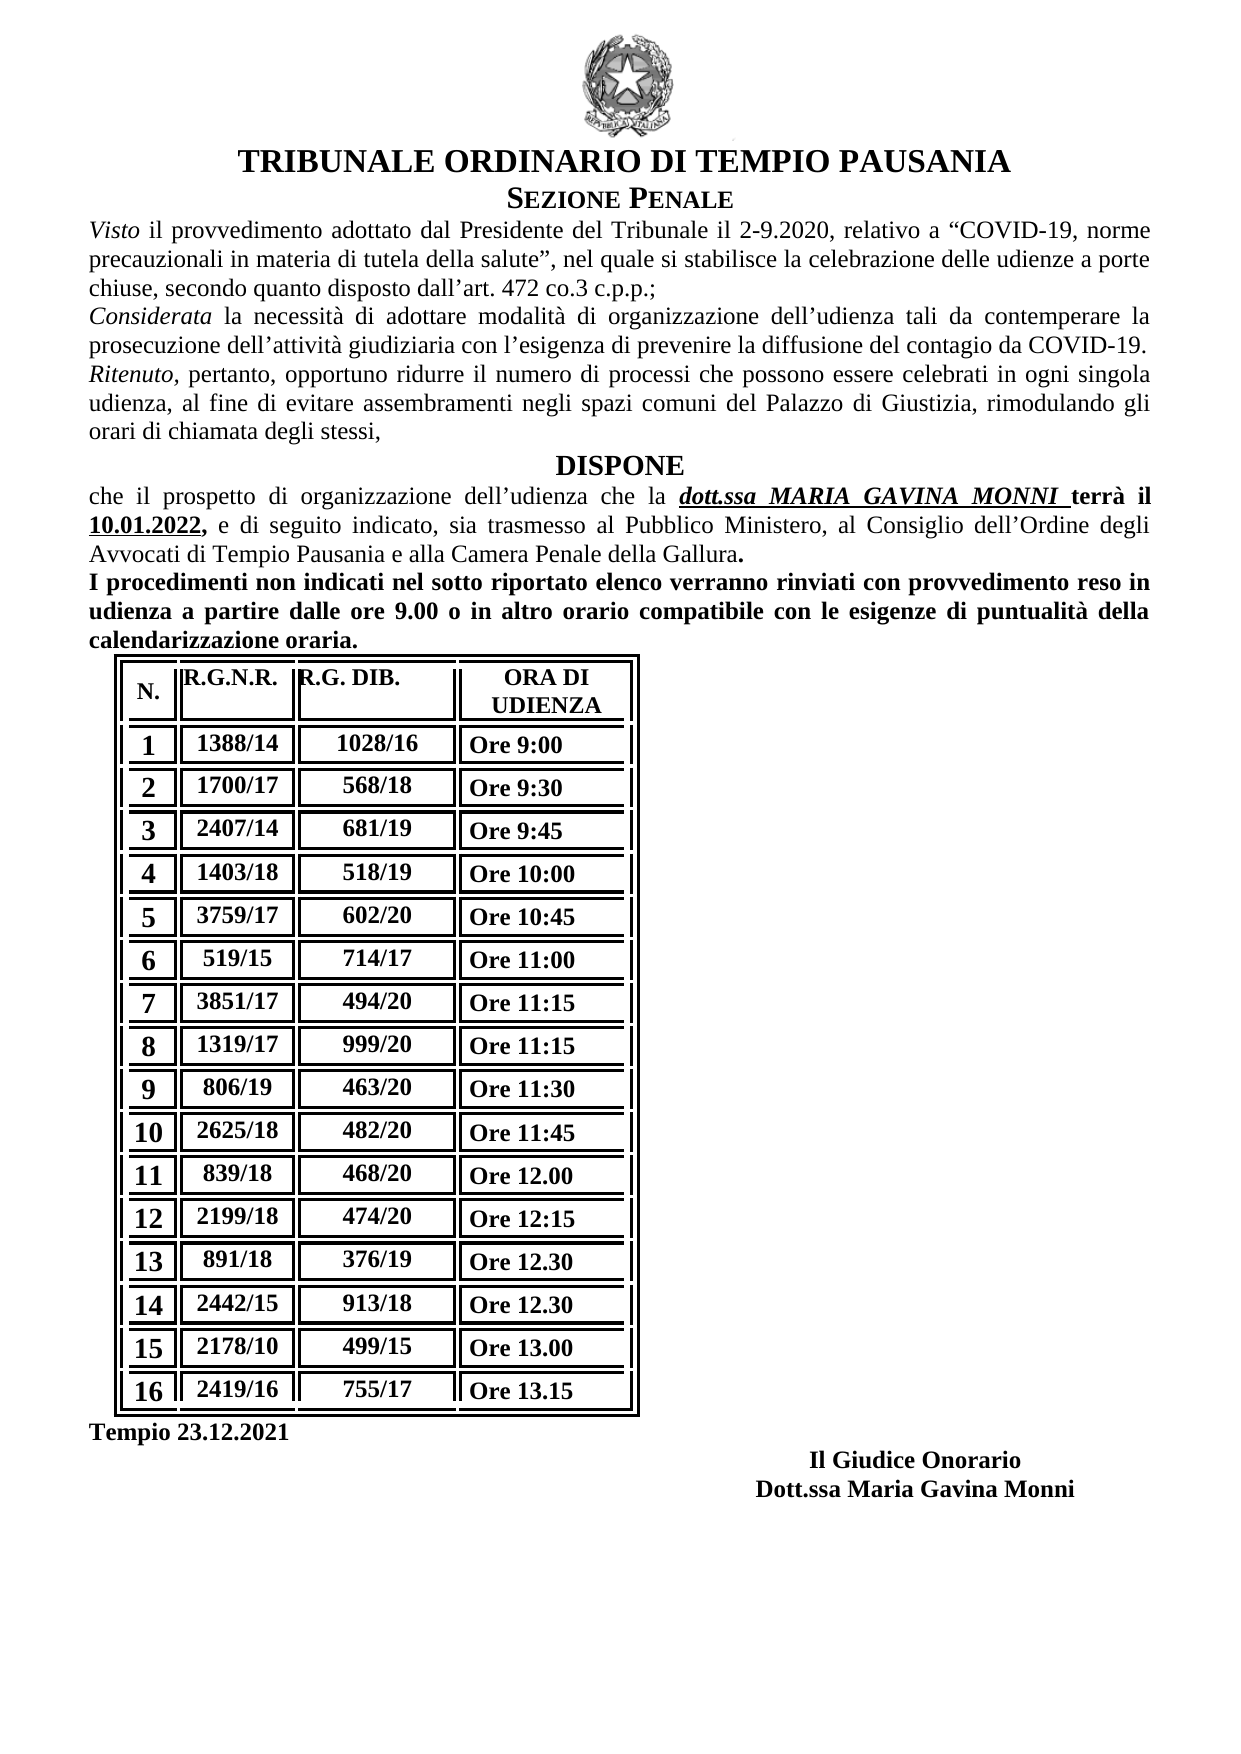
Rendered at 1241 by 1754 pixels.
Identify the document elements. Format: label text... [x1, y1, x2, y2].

table_cell 376/19 [297, 1235, 458, 1278]
table_cell Ore 11:30 [458, 1063, 635, 1106]
table_cell 2625/18 [178, 1106, 297, 1149]
table_header R.G.N.R. [178, 657, 297, 718]
table_cell Ore 13.15 [458, 1365, 635, 1407]
table_cell Ore 11:15 [458, 1020, 635, 1063]
table_header ORA DI UDIENZA [458, 657, 635, 718]
table_cell Ore 10:45 [458, 890, 635, 933]
table_cell Ore 12.30 [458, 1278, 635, 1321]
table_cell 839/18 [178, 1149, 297, 1192]
table_cell Ore 12.30 [458, 1235, 635, 1278]
table_cell Ore 10:00 [458, 847, 635, 890]
table_cell Ore 12.00 [458, 1149, 635, 1192]
table_cell 468/20 [297, 1149, 458, 1192]
table_cell 518/19 [297, 847, 458, 890]
table_cell Ore 9:45 [458, 804, 635, 847]
table_cell 12 [118, 1192, 178, 1235]
table_cell 11 [118, 1149, 178, 1192]
table_cell 494/20 [297, 977, 458, 1019]
table_cell 1319/17 [178, 1020, 297, 1063]
table_cell 806/19 [178, 1063, 297, 1106]
table_cell 4 [118, 847, 178, 890]
table_cell 6 [118, 934, 178, 977]
table_cell Ore 11:45 [458, 1106, 635, 1149]
table_cell Ore 11:00 [458, 934, 635, 977]
table_cell 1403/18 [178, 847, 297, 890]
table_cell 3 [118, 804, 178, 847]
table_cell 2178/10 [178, 1321, 297, 1364]
table_cell 3759/17 [178, 890, 297, 933]
table_cell 1388/14 [178, 718, 297, 761]
table_cell 463/20 [297, 1063, 458, 1106]
table_cell 568/18 [297, 761, 458, 804]
text Il Giudice Onorario [679, 1446, 1152, 1474]
table_cell 10 [118, 1106, 178, 1149]
table_cell 14 [118, 1278, 178, 1321]
table_cell 913/18 [297, 1278, 458, 1321]
table_cell Ore 9:00 [458, 718, 635, 761]
table_cell 16 [118, 1365, 178, 1407]
table_cell 2419/16 [178, 1365, 297, 1407]
text DISPONE [89, 448, 1152, 481]
table_cell 7 [118, 977, 178, 1019]
table_cell 1028/16 [297, 718, 458, 761]
table_cell 2407/14 [178, 804, 297, 847]
table_cell 755/17 [297, 1365, 458, 1407]
table_cell 482/20 [297, 1106, 458, 1149]
table_cell Ore 13.00 [458, 1321, 635, 1364]
text Ritenuto, pertanto, opportuno ridurre il numero di processi che possono essere celebrati in ogni singola udienza, al fine di evitare assembramenti negli spazi comuni del Palazzo di Giustizia, rimodulando gli orari di chiamata degli stessi, [89, 359, 1152, 445]
text TRIBUNALE ORDINARIO DI TEMPIO PAUSANIA [89, 29, 1152, 179]
table_cell 2442/15 [178, 1278, 297, 1321]
table_cell 8 [118, 1020, 178, 1063]
table_header R.G. DIB. [297, 657, 458, 718]
table_cell 2199/18 [178, 1192, 297, 1235]
text Tempio 23.12.2021 [89, 1417, 1152, 1446]
table_cell 891/18 [178, 1235, 297, 1278]
table_cell Ore 11:15 [458, 977, 635, 1019]
text che il prospetto di organizzazione dell’udienza che la dott.ssa MARIA GAVINA MONNI terrà il 10.01.2022, e di seguito indicato, sia trasmesso al Pubblico Ministero, al Consiglio dell’Ordine degli Avvocati di Tempio Pausania e alla Camera Penale della Gallura. [89, 481, 1152, 567]
table_cell 474/20 [297, 1192, 458, 1235]
text Visto il provvedimento adottato dal Presidente del Tribunale il 2-9.2020, relativo a “COVID-19, norme precauzionali in materia di tutela della salute”, nel quale si stabilisce la celebrazione delle udienze a porte chiuse, secondo quanto disposto dall’art. 472 co.3 c.p.p.; [89, 215, 1152, 301]
table_cell 2 [118, 761, 178, 804]
text Sezione Penale [89, 179, 1152, 215]
text I procedimenti non indicati nel sotto riportato elenco verranno rinviati con provvedimento reso in udienza a partire dalle ore 9.00 o in altro orario compatibile con le esigenze di puntualità della calendarizzazione oraria. [89, 567, 1152, 654]
table_cell 5 [118, 890, 178, 933]
table_cell 602/20 [297, 890, 458, 933]
table_cell Ore 9:30 [458, 761, 635, 804]
table_cell 1 [118, 718, 178, 761]
text Dott.ssa Maria Gavina Monni [679, 1474, 1152, 1503]
table_cell 681/19 [297, 804, 458, 847]
table_cell 999/20 [297, 1020, 458, 1063]
table_cell 1700/17 [178, 761, 297, 804]
table_cell 13 [118, 1235, 178, 1278]
table_cell 3851/17 [178, 977, 297, 1019]
text Considerata la necessità di adottare modalità di organizzazione dell’udienza tali da contemperare la prosecuzione dell’attività giudiziaria con l’esigenza di prevenire la diffusione del contagio da COVID-19. [89, 301, 1152, 359]
table_cell 519/15 [178, 934, 297, 977]
table_header N. [118, 657, 178, 718]
table_cell 499/15 [297, 1321, 458, 1364]
table_cell 9 [118, 1063, 178, 1106]
table_cell Ore 12:15 [458, 1192, 635, 1235]
table_cell 714/17 [297, 934, 458, 977]
table_cell 15 [118, 1321, 178, 1364]
